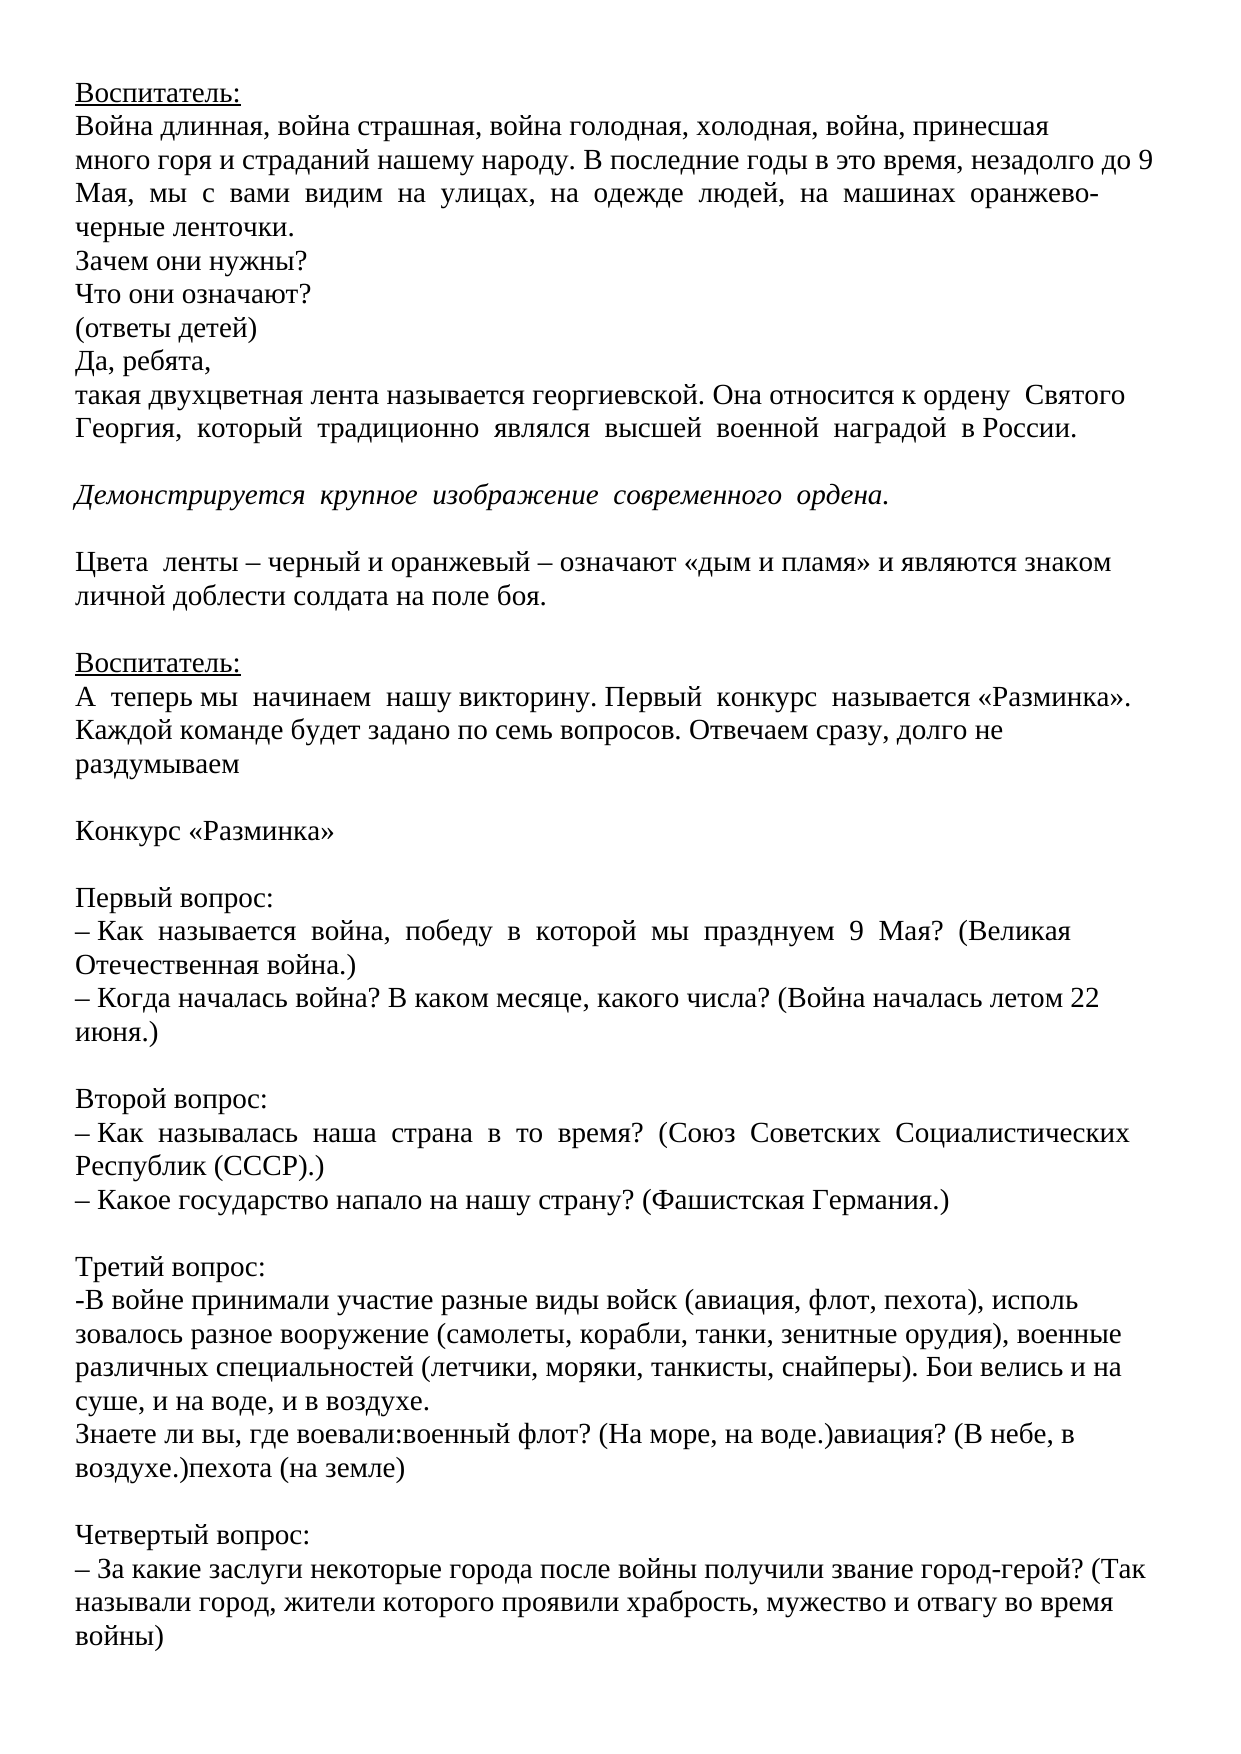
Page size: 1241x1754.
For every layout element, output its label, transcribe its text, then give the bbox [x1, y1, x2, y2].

text Отечественная война.) [75, 947, 1165, 981]
text – За какие заслуги некоторые города после войны получили звание город-герой? (Так [75, 1551, 1165, 1584]
text войны) [75, 1618, 1165, 1651]
text Да, ребята, [75, 343, 1165, 377]
text Конкурс «Разминка» [75, 813, 1165, 846]
text Республик (СССР).) [75, 1148, 1165, 1182]
text Третий вопрос: [75, 1249, 1165, 1282]
text Второй вопрос: [75, 1081, 1165, 1115]
text – Как называется война, победу в которой мы празднуем 9 Мая? (Великая [75, 913, 1165, 947]
text Мая, мы с вами видим на улицах, на одежде людей, на машинах оранжево-черные ленточки. [75, 176, 1165, 243]
text – Когда началась война? В каком месяце, какого числа? (Война началась летом 22 июня.) [75, 981, 1165, 1048]
text Цвета ленты – черный и оранжевый – означают «дым и пламя» и являются знаком личной доблести солдата на поле боя. [75, 544, 1165, 612]
text называли город, жители которого проявили храбрость, мужество и отвагу во время [75, 1584, 1165, 1618]
text Четвертый вопрос: [75, 1517, 1165, 1551]
text – Как называлась наша страна в то время? (Союз Советских Социалистических [75, 1115, 1165, 1148]
text Воспитатель: [75, 75, 1165, 108]
text Знаете ли вы, где воевали:военный флот? (На море, на воде.)авиация? (В небе, в воздухе.)пехота (на земле) [75, 1417, 1165, 1484]
text А теперь мы начинаем нашу викторину. Первый конкурс называется «Разминка». [75, 679, 1165, 712]
text много горя и страданий нашему народу. В последние годы в это время, незадолго до 9 [75, 142, 1165, 176]
text – Какое государство напало на нашу страну? (Фашистская Германия.) [75, 1182, 1165, 1215]
text Каждой команде будет задано по семь вопросов. Отвечаем сразу, долго не раздумываем [75, 712, 1165, 779]
text Что они означают? [75, 276, 1165, 310]
text Зачем они нужны? [75, 243, 1165, 276]
text зовалось разное вооружение (самолеты, корабли, танки, зенитные орудия), военные различных специальностей (летчики, моряки, танкисты, снайперы). Бои велись и на суше, и на воде, и в воздухе. [75, 1316, 1165, 1417]
text -В войне принимали участие разные виды войск (авиация, флот, пехота), исполь [75, 1282, 1165, 1316]
text Демонстрируется крупное изображение современного ордена. [75, 477, 1165, 511]
text Воспитатель: [75, 645, 1165, 679]
text такая двухцветная лента называется георгиевской. Она относится к ордену Святого Георгия, который традиционно являлся высшей военной наградой в России. [75, 377, 1165, 444]
text Первый вопрос: [75, 880, 1165, 913]
text Война длинная, война страшная, война голодная, холодная, война, принесшая [75, 108, 1165, 142]
text (ответы детей) [75, 310, 1165, 343]
